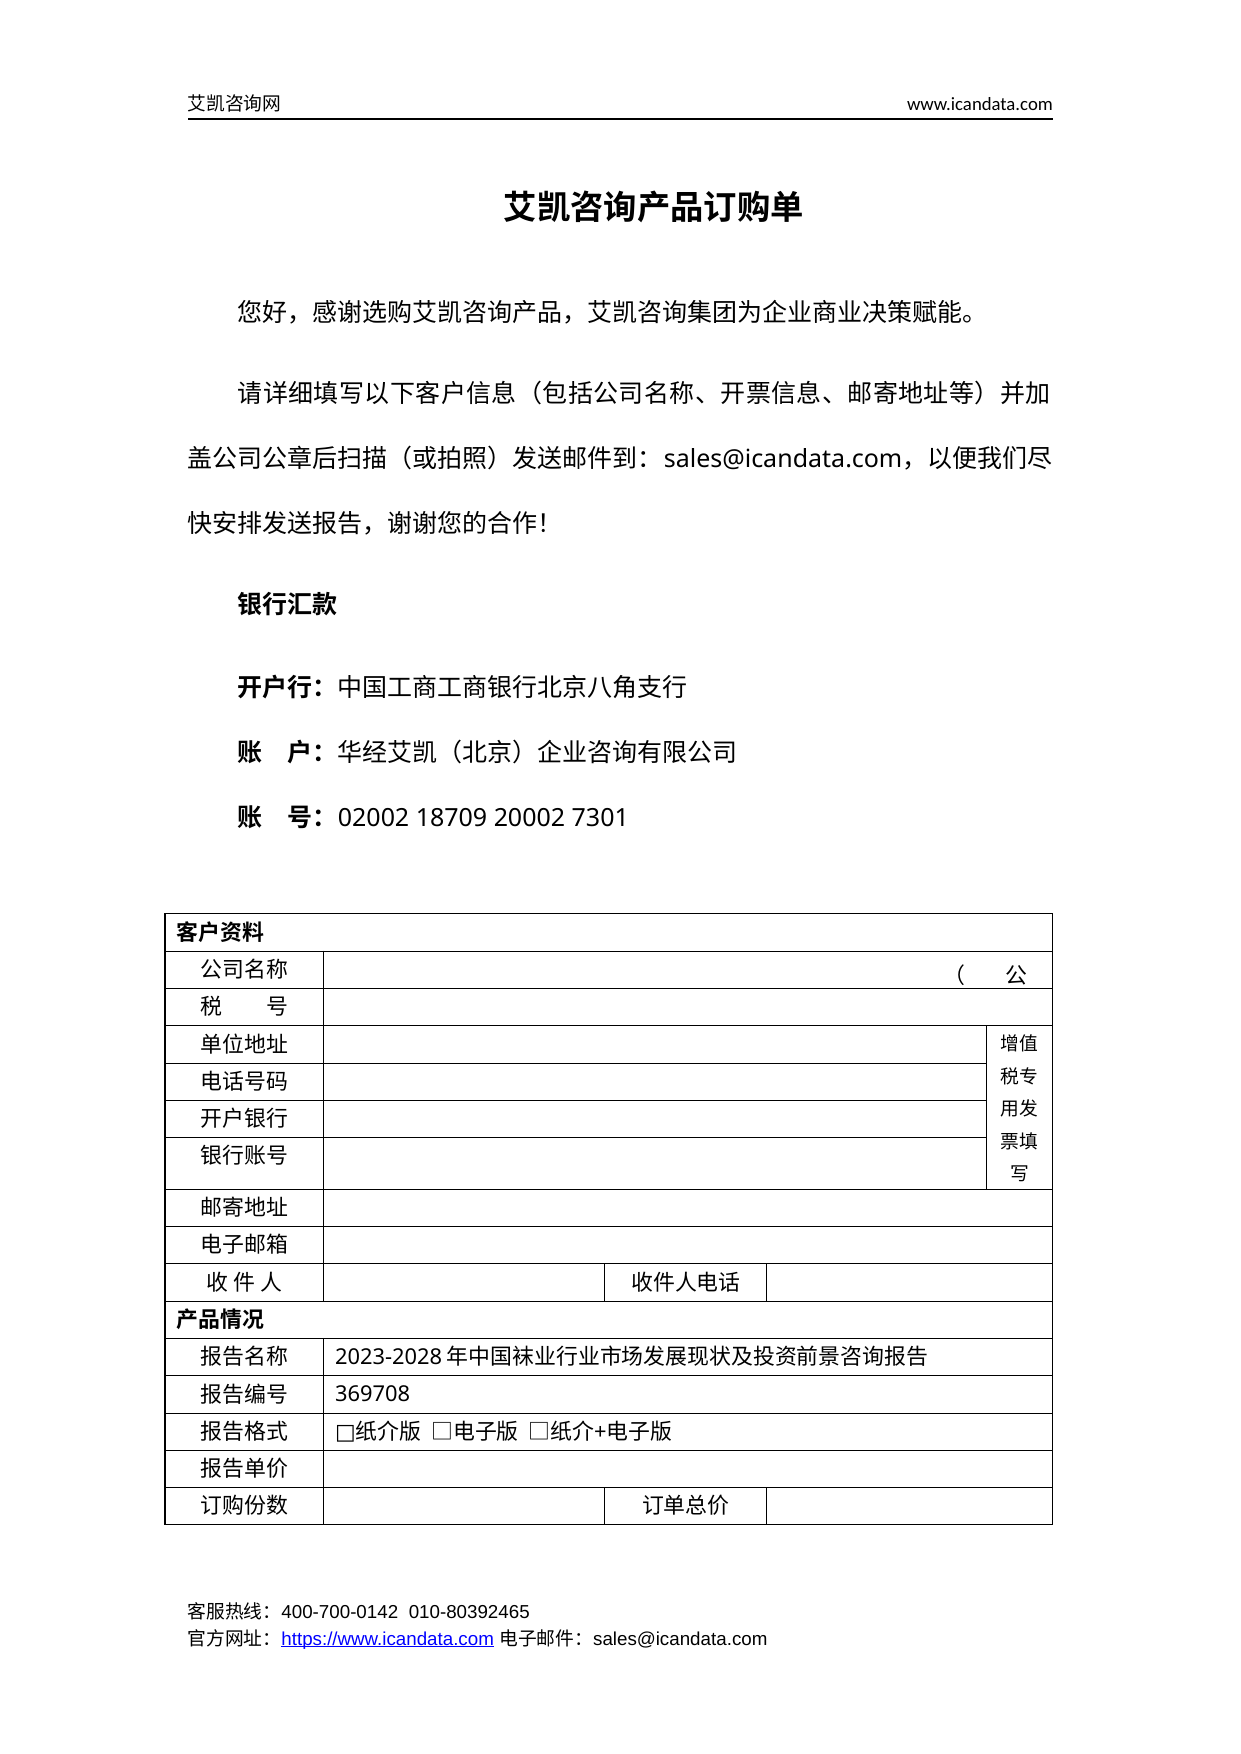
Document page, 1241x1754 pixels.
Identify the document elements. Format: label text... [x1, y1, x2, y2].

text 账 户：华经艾凯（北京）企业咨询有限公司 [187, 718, 1053, 783]
table_cell [324, 1264, 604, 1301]
table_cell 电子邮箱 [166, 1227, 323, 1263]
table_cell 369708 [324, 1376, 1052, 1412]
table_cell 订单总价 [605, 1488, 766, 1524]
table_cell 报告名称 [166, 1339, 323, 1375]
table_cell 电话号码 [166, 1064, 323, 1100]
table_cell [324, 989, 1052, 1025]
table_cell 报告单价 [166, 1451, 323, 1487]
table_cell 开户银行 [166, 1101, 323, 1137]
table_cell [324, 1064, 986, 1100]
table_cell 银行账号 [166, 1138, 323, 1189]
table_cell 报告格式 [166, 1414, 323, 1450]
table_cell 订购份数 [166, 1488, 323, 1524]
table_cell [324, 1026, 986, 1062]
text 艾凯咨询产品订购单 [187, 172, 1053, 237]
table_cell [324, 1138, 986, 1189]
table_cell [324, 1190, 1052, 1226]
table_cell 产品情况 [166, 1302, 1052, 1338]
table_cell [324, 952, 1052, 988]
table_cell 邮寄地址 [166, 1190, 323, 1226]
table_header 客户资料 [166, 914, 1052, 951]
table_cell [324, 1101, 986, 1137]
table_cell 报告编号 [166, 1376, 323, 1412]
text 您好，感谢选购艾凯咨询产品，艾凯咨询集团为企业商业决策赋能。 [187, 278, 1053, 343]
text 银行汇款 [187, 570, 1053, 635]
text 开户行：中国工商工商银行北京八角支行 [187, 653, 1053, 718]
table_cell 公司名称 [166, 952, 323, 988]
table_cell 收 件 人 [166, 1264, 323, 1301]
table_cell [767, 1264, 1052, 1301]
table_cell [324, 1451, 1052, 1487]
table_cell 2023-2028年中国袜业行业市场发展现状及投资前景咨询报告 [324, 1339, 1052, 1375]
table_cell □纸介版 □电子版 □纸介+电子版 [324, 1414, 1052, 1450]
table_cell 增值税专用发票填写 [987, 1026, 1052, 1189]
table_cell [324, 1227, 1052, 1263]
table_cell [767, 1488, 1052, 1524]
text 账 号：02002 18709 20002 7301 [187, 783, 1053, 848]
table_cell 单位地址 [166, 1026, 323, 1062]
table_cell [324, 1488, 604, 1524]
table_cell 收件人电话 [605, 1264, 766, 1301]
table_cell 税 号 [166, 989, 323, 1025]
text 请详细填写以下客户信息（包括公司名称、开票信息、邮寄地址等）并加盖公司公章后扫描（或拍照）发送邮件到：sales@icandata.com，以便我们尽快安排发送报告，谢谢您的合作！ [187, 359, 1053, 554]
